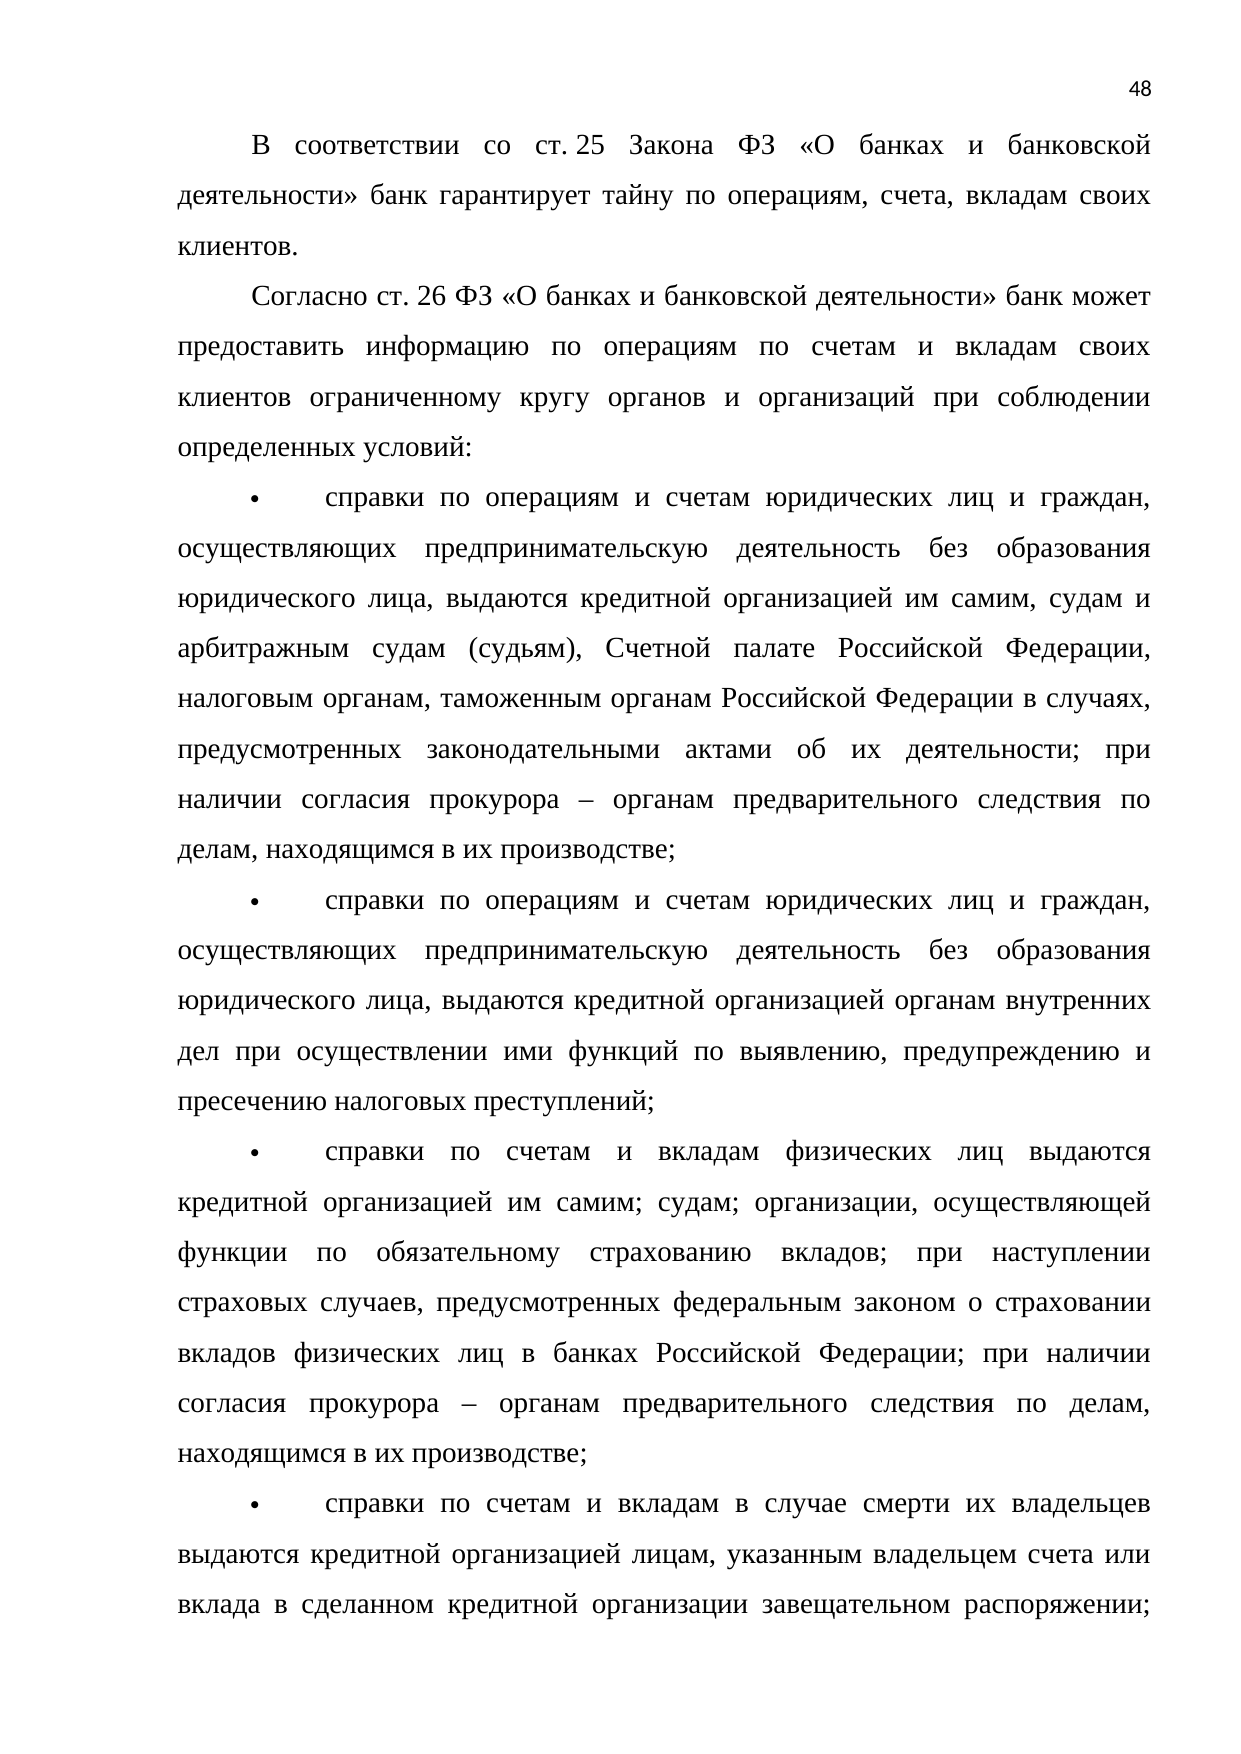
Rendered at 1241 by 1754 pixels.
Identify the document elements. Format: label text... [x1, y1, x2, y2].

list справки по операциям и счетам юридических лиц и граждан, осуществляющих предпринимательскую деятельность без образования юридического лица, выдаются кредитной организацией органам внутренних дел при осуществлении ими функций по выявлению, предупреждению и пресечению налоговых преступлений; [177, 882, 1152, 1117]
list справки по счетам и вкладам физических лиц выдаются кредитной организацией им самим; судам; организации, осуществляющей функции по обязательному страхованию вкладов; при наступлении страховых случаев, предусмотренных федеральным законом о страховании вкладов физических лиц в банках Российской Федерации; при наличии согласия прокурора – органам предварительного следствия по делам, находящимся в их производстве; [177, 1133, 1152, 1469]
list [177, 1486, 1152, 1620]
text Согласно ст. 26 ФЗ «О банках и банковской деятельности» банк может предоставить информацию по операциям по счетам и вкладам своих клиентов ограниченному кругу органов и организаций при соблюдении определенных условий: [177, 278, 1152, 463]
text В соответствии со ст. 25 Закона ФЗ «О банках и банковской деятельности» банк гарантирует тайну по операциям, счета, вкладам своих клиентов. [177, 127, 1152, 261]
list справки по операциям и счетам юридических лиц и граждан, осуществляющих предпринимательскую деятельность без образования юридического лица, выдаются кредитной организацией им самим, судам и арбитражным судам (судьям), Счетной палате Российской Федерации, налоговым органам, таможенным органам Российской Федерации в случаях, предусмотренных законодательными актами об их деятельности; при наличии согласия прокурора – органам предварительного следствия по делам, находящимся в их производстве; [177, 479, 1152, 865]
